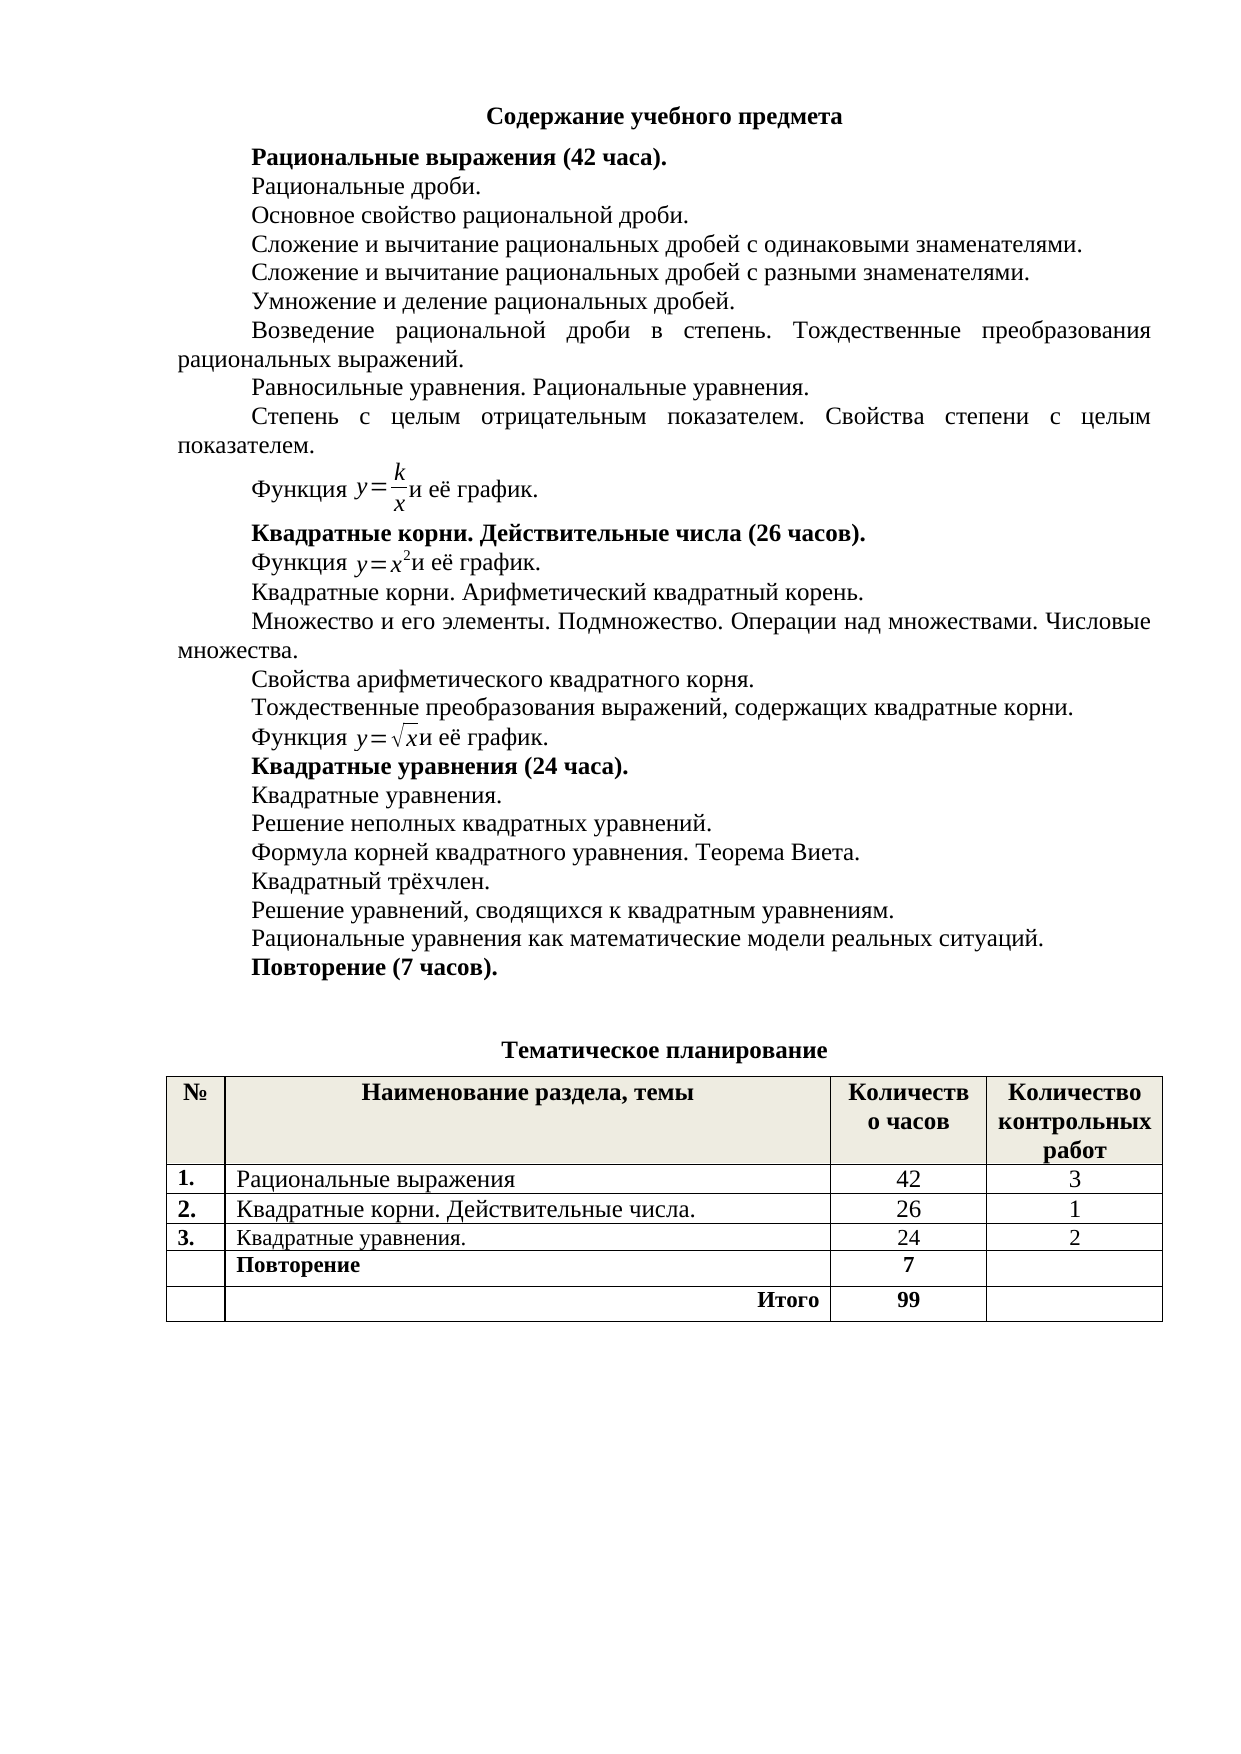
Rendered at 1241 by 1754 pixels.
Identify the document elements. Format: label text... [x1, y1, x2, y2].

table_cell 99 [831, 1287, 986, 1321]
text Степень с целым отрицательным показателем. Свойства степени с целым показателем. [177, 401, 1152, 459]
text Функция и её график. [177, 459, 1152, 518]
text Сложение и вычитание рациональных дробей с разными знаменателями. [177, 257, 1152, 286]
table_header Количество часов [831, 1077, 986, 1163]
table_cell [987, 1251, 1162, 1286]
table_cell [167, 1251, 224, 1286]
table_cell [167, 1194, 224, 1223]
text Рациональные выражения (42 часа). [177, 142, 1152, 171]
text Квадратные уравнения (24 часа). [177, 751, 1152, 780]
table_cell Квадратные корни. Действительные числа. [226, 1194, 830, 1223]
text Функция и её график. [177, 546, 1152, 577]
table_cell 1 [987, 1194, 1162, 1223]
text Повторение (7 часов). [177, 952, 1152, 981]
text Квадратные корни. Арифметический квадратный корень. [177, 577, 1152, 606]
table_cell [987, 1287, 1162, 1321]
table_cell Рациональные выражения [226, 1165, 830, 1193]
table_cell 42 [831, 1165, 986, 1193]
table_cell 24 [831, 1224, 986, 1250]
table_header Количество контрольных работ [987, 1077, 1162, 1163]
text Свойства арифметического квадратного корня. [177, 664, 1152, 692]
text Квадратные корни. Действительные числа (26 часов). [177, 518, 1152, 546]
table_cell 7 [831, 1251, 986, 1286]
text Функция и её график. [177, 721, 1152, 751]
text Квадратные уравнения. [177, 780, 1152, 808]
text Решение уравнений, сводящихся к квадратным уравнениям. [177, 895, 1152, 923]
table_header № [167, 1077, 224, 1163]
text Содержание учебного предмета [177, 101, 1152, 130]
text Умножение и деление рациональных дробей. [177, 286, 1152, 315]
text Тематическое планирование [177, 1035, 1152, 1064]
table_cell [167, 1165, 224, 1193]
text Решение неполных квадратных уравнений. [177, 808, 1152, 837]
table_cell 2 [987, 1224, 1162, 1250]
text Квадратный трёхчлен. [177, 866, 1152, 895]
text Формула корней квадратного уравнения. Теорема Виета. [177, 837, 1152, 866]
text Основное свойство рациональной дроби. [177, 200, 1152, 229]
table_header Наименование раздела, темы [226, 1077, 830, 1163]
table_cell [167, 1287, 224, 1321]
text Тождественные преобразования выражений, содержащих квадратные корни. [177, 692, 1152, 721]
text Возведение рациональной дроби в степень. Тождественные преобразования рациональных выражений. [177, 315, 1152, 372]
table_cell 3 [987, 1165, 1162, 1193]
table_cell Повторение [226, 1251, 830, 1286]
table_cell 26 [831, 1194, 986, 1223]
text Рациональные дроби. [177, 171, 1152, 200]
text Рациональные уравнения как математические модели реальных ситуаций. [177, 923, 1152, 952]
text Равносильные уравнения. Рациональные уравнения. [177, 372, 1152, 401]
text Сложение и вычитание рациональных дробей с одинаковыми знаменателями. [177, 229, 1152, 257]
table_cell Итого [226, 1287, 830, 1321]
table_cell Квадратные уравнения. [226, 1224, 830, 1250]
text Множество и его элементы. Подмножество. Операции над множествами. Числовые множества. [177, 606, 1152, 664]
table_cell [167, 1224, 224, 1250]
